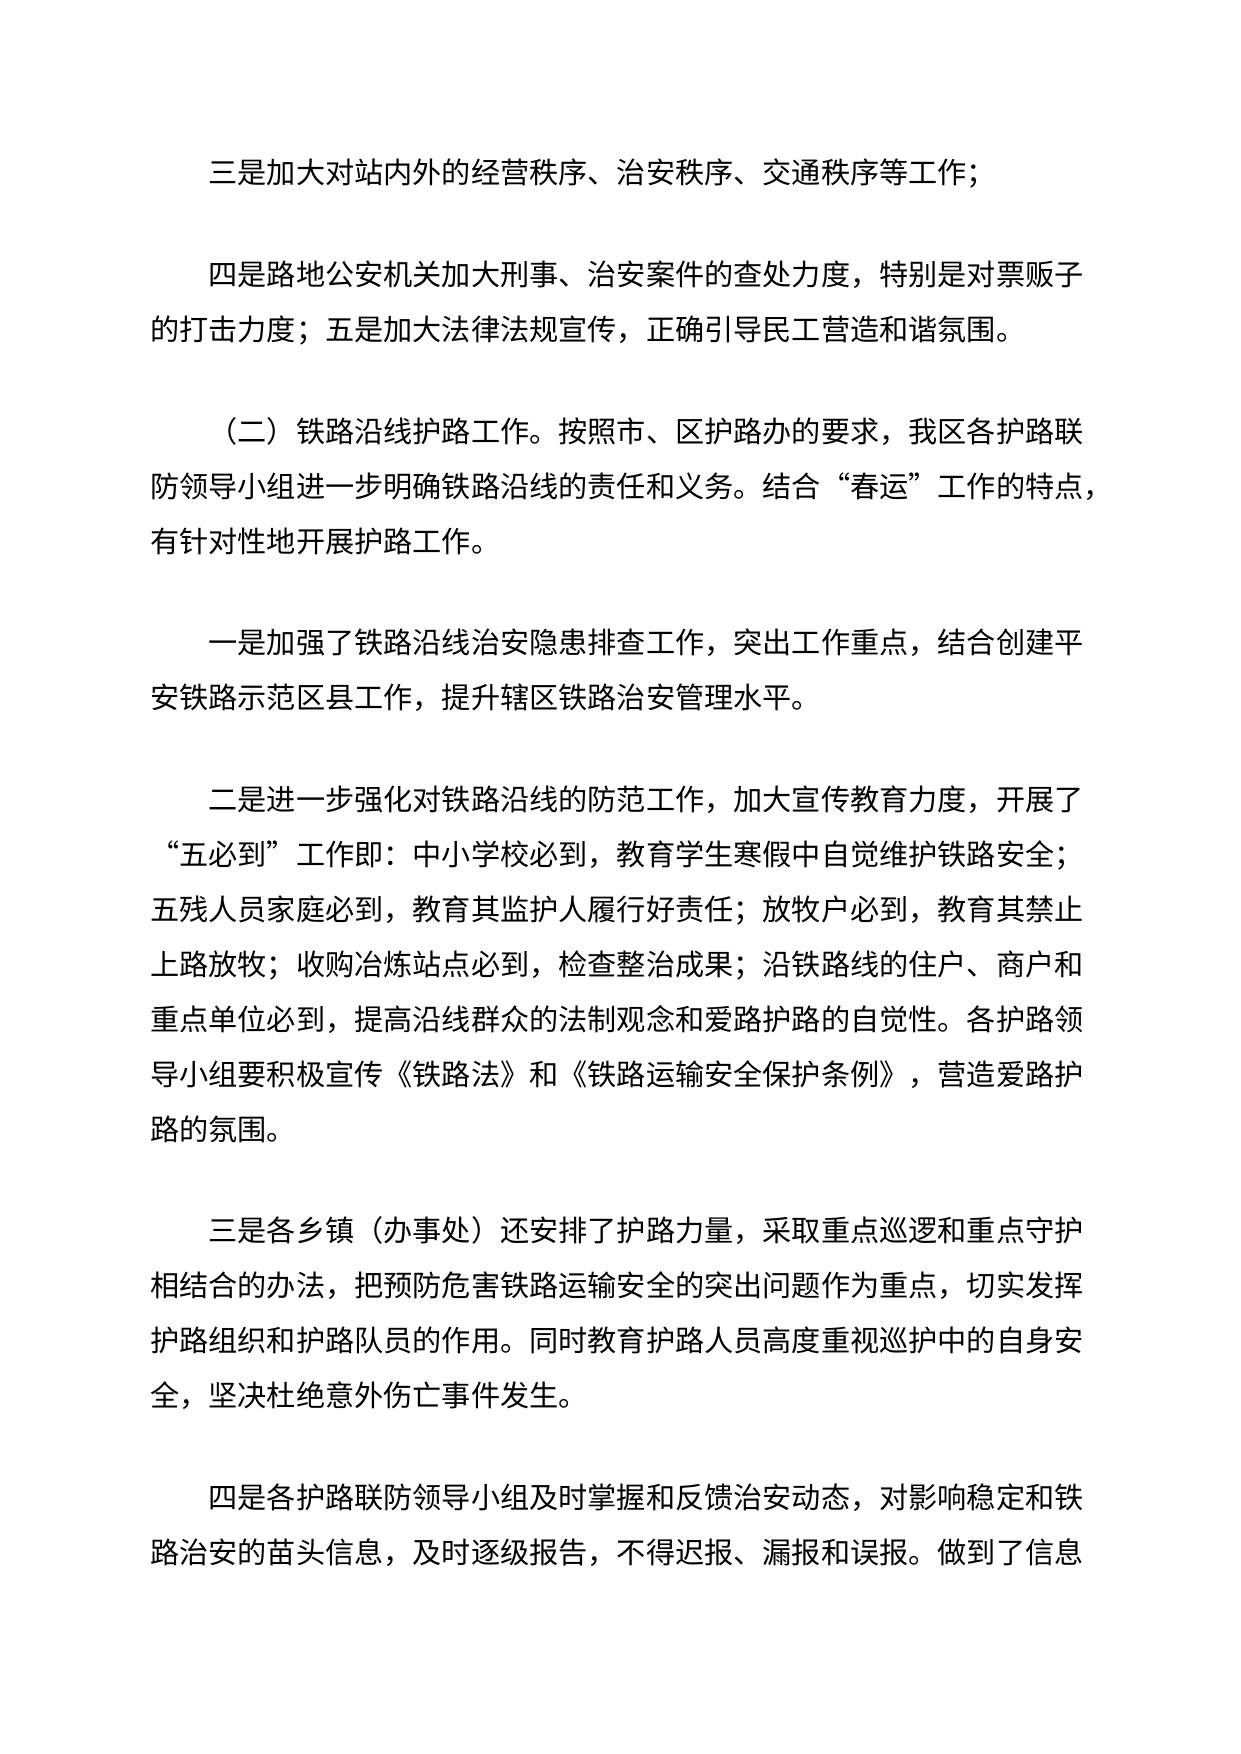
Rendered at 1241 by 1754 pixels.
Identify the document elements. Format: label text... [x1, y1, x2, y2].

text 一是加强了铁路沿线治安隐患排查工作，突出工作重点，结合创建平安铁路示范区县工作，提升辖区铁路治安管理水平。 [150, 620, 1090, 717]
text 三是各乡镇（办事处）还安排了护路力量，采取重点巡逻和重点守护相结合的办法，把预防危害铁路运输安全的突出问题作为重点，切实发挥护路组织和护路队员的作用。同时教育护路人员高度重视巡护中的自身安全，坚决杜绝意外伤亡事件发生。 [150, 1208, 1090, 1415]
text （二）铁路沿线护路工作。按照市、区护路办的要求，我区各护路联防领导小组进一步明确铁路沿线的责任和义务。结合“春运”工作的特点，有针对性地开展护路工作。 [150, 408, 1090, 561]
text 二是进一步强化对铁路沿线的防范工作，加大宣传教育力度，开展了“五必到”工作即：中小学校必到，教育学生寒假中自觉维护铁路安全；五残人员家庭必到，教育其监护人履行好责任；放牧户必到，教育其禁止上路放牧；收购冶炼站点必到，检查整治成果；沿铁路线的住户、商户和重点单位必到，提高沿线群众的法制观念和爱路护路的自觉性。各护路领导小组要积极宣传《铁路法》和《铁路运输安全保护条例》，营造爱路护路的氛围。 [150, 777, 1090, 1148]
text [150, 1474, 1090, 1571]
text 三是加大对站内外的经营秩序、治安秩序、交通秩序等工作； [150, 150, 1090, 192]
text 四是路地公安机关加大刑事、治安案件的查处力度，特别是对票贩子的打击力度；五是加大法律法规宣传，正确引导民工营造和谐氛围。 [150, 252, 1090, 349]
